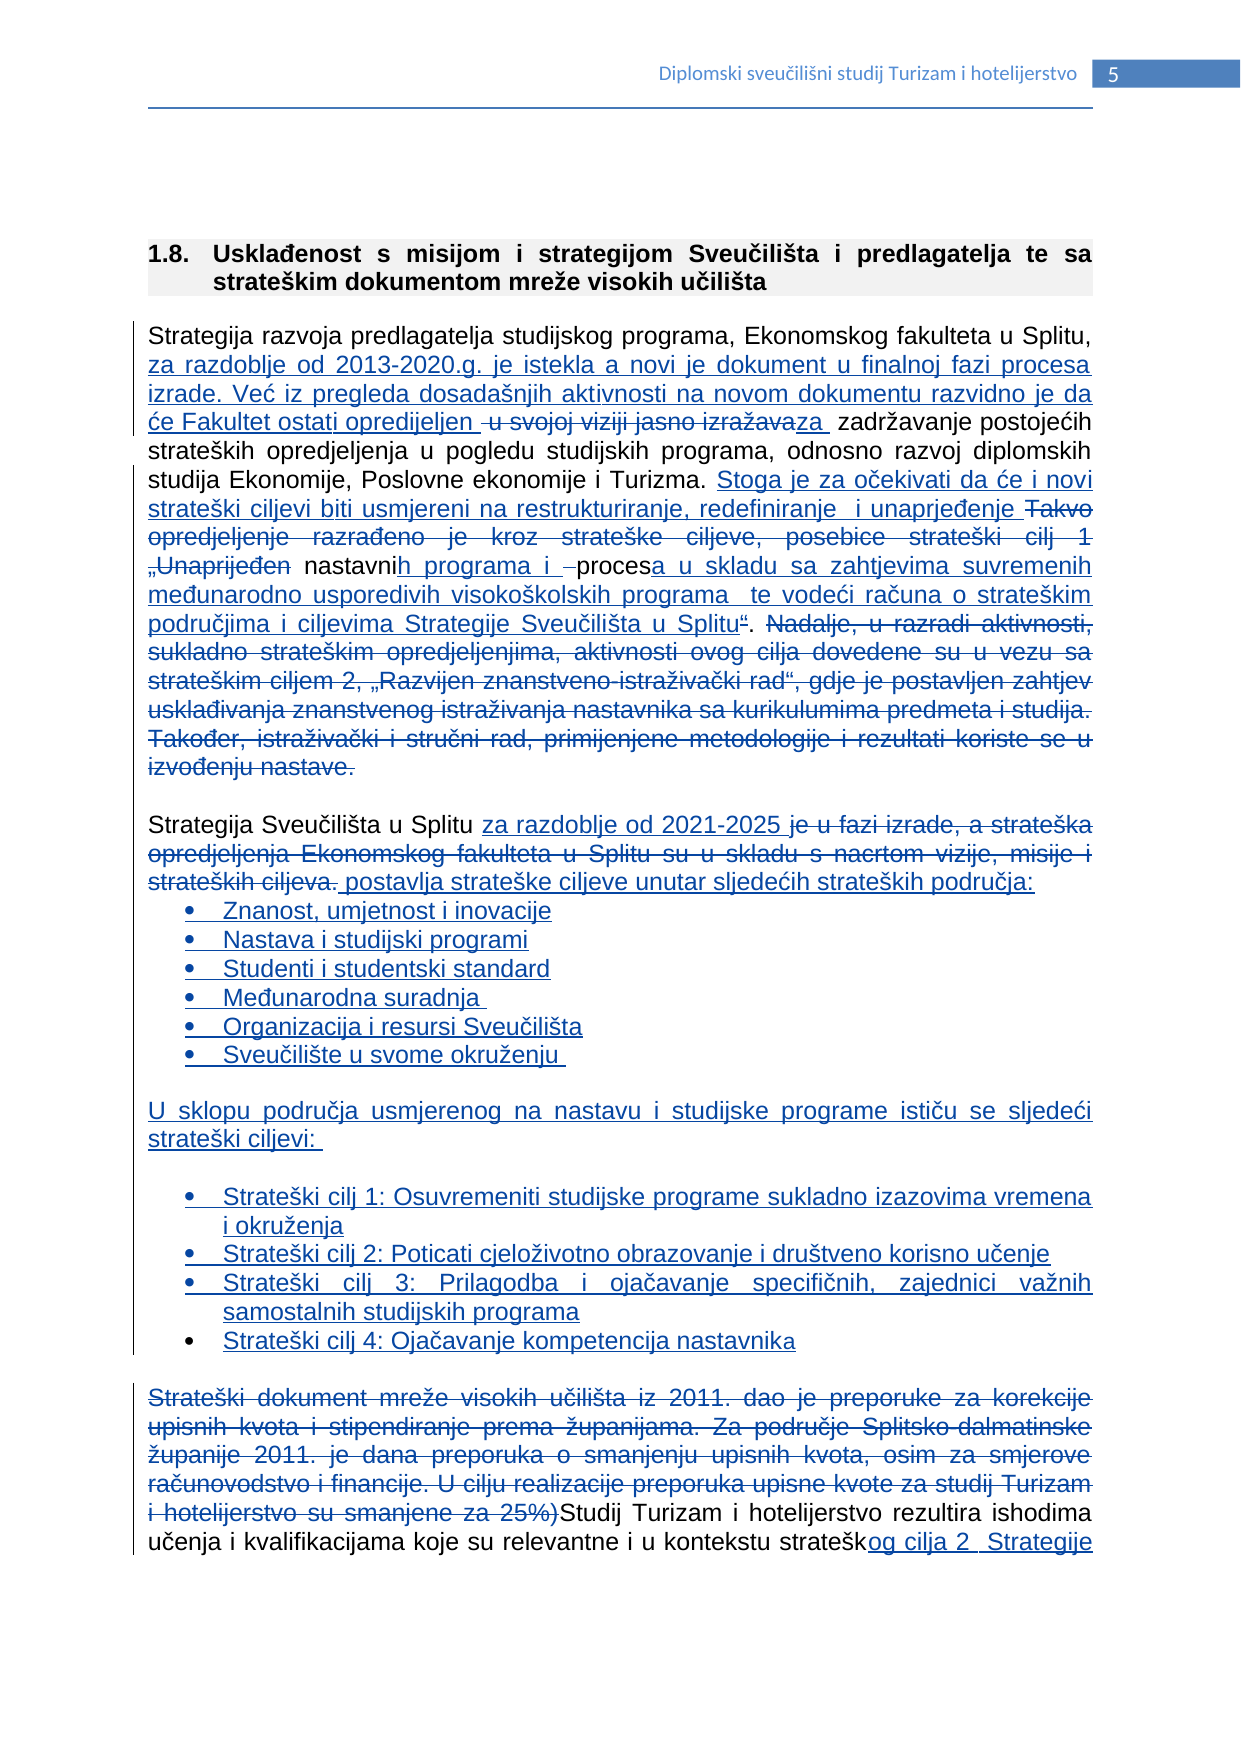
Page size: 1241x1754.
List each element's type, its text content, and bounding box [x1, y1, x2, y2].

text Strategija Sveučilišta u Splitu [148, 810, 1093, 896]
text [148, 1486, 1093, 1555]
text Strategija razvoja predlagatelja studijskog programa, Ekonomskog fakulteta u Splitu, zadržavanje postojećih strateških opredjeljenja u pogledu studijskih programa, odnosno razvoj diplomskih studija Ekonomije, Poslovne ekonomije i Turizma. nastavniproces. [148, 654, 1093, 682]
text Strategija razvoja predlagatelja studijskog programa, Ekonomskog fakulteta u Splitu, zadržavanje postojećih strateških opredjeljenja u pogledu studijskih programa, odnosno razvoj diplomskih studija Ekonomije, Poslovne ekonomije i Turizma. nastavniproces. [148, 321, 1093, 404]
text Strategija razvoja predlagatelja studijskog programa, Ekonomskog fakulteta u Splitu, zadržavanje postojećih strateških opredjeljenja u pogledu studijskih programa, odnosno razvoj diplomskih studija Ekonomije, Poslovne ekonomije i Turizma. nastavniproces. [148, 539, 1093, 605]
text Strategija razvoja predlagatelja studijskog programa, Ekonomskog fakulteta u Splitu, zadržavanje postojećih strateških opredjeljenja u pogledu studijskih programa, odnosno razvoj diplomskih studija Ekonomije, Poslovne ekonomije i Turizma. nastavniproces. [148, 683, 1093, 739]
subtitle Usklađenost s misijom i strategijom Sveučilišta i predlagatelja te sa strateškim dokumentom mreže visokih učilišta [148, 239, 1093, 296]
text Strategija razvoja predlagatelja studijskog programa, Ekonomskog fakulteta u Splitu, zadržavanje postojećih strateških opredjeljenja u pogledu studijskih programa, odnosno razvoj diplomskih studija Ekonomije, Poslovne ekonomije i Turizma. nastavniproces. [148, 405, 1093, 538]
text Strategija razvoja predlagatelja studijskog programa, Ekonomskog fakulteta u Splitu, zadržavanje postojećih strateških opredjeljenja u pogledu studijskih programa, odnosno razvoj diplomskih studija Ekonomije, Poslovne ekonomije i Turizma. nastavniproces. [148, 741, 1093, 781]
text Strategija razvoja predlagatelja studijskog programa, Ekonomskog fakulteta u Splitu, zadržavanje postojećih strateških opredjeljenja u pogledu studijskih programa, odnosno razvoj diplomskih studija Ekonomije, Poslovne ekonomije i Turizma. nastavniproces. [148, 606, 1093, 653]
